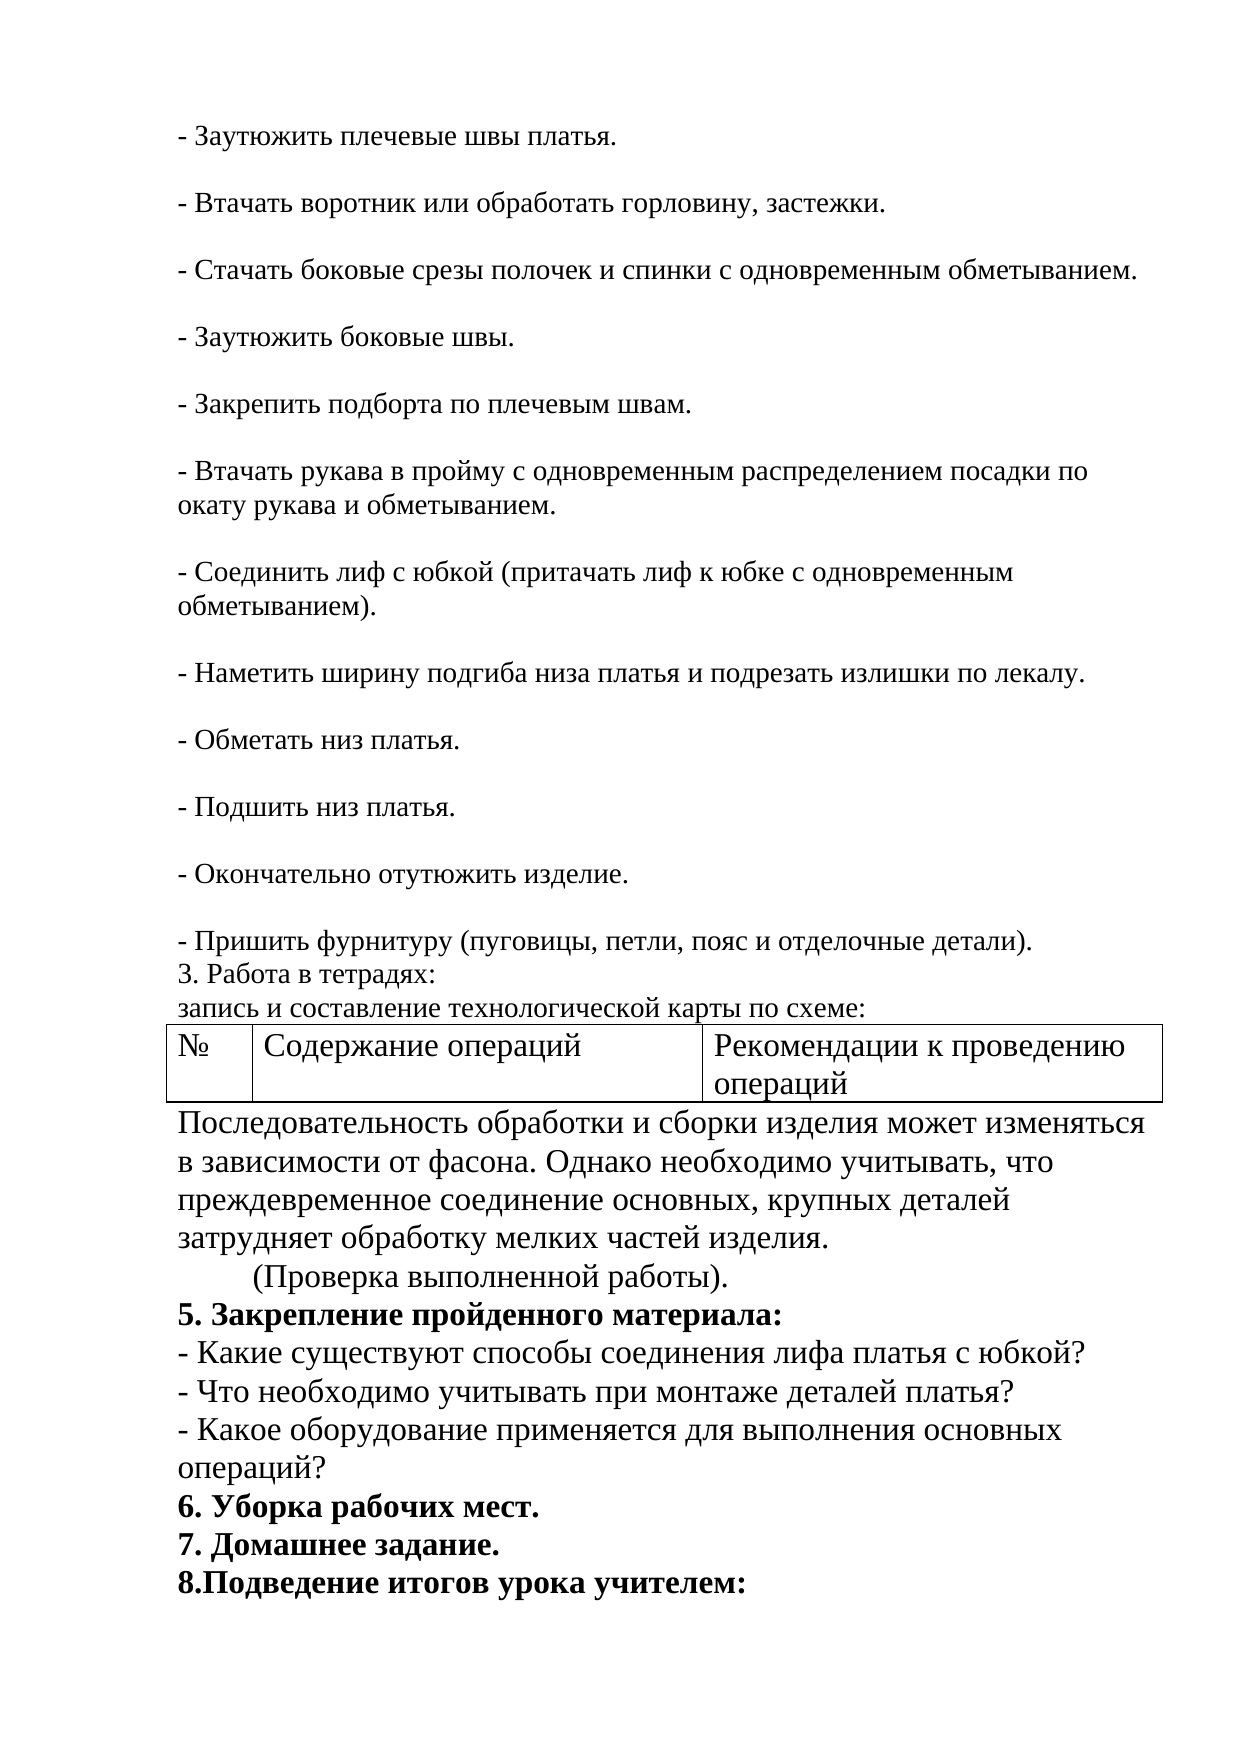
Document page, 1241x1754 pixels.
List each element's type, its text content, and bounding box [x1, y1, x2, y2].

text - Втачать рукава в пройму с одновременным распределением посадки по окату рукава и обметыванием. [177, 453, 1152, 521]
text Последовательность обработки и сборки изделия может изменяться в зависимости от фасона. Однако необходимо учитывать, что преждевременное соединение основных, крупных деталей затрудняет обработку мелких частей изделия. [177, 1103, 1152, 1256]
text - Закрепить подборта по плечевым швам. [177, 386, 1152, 420]
text - Какие существуют способы соединения лифа платья с юбкой? [177, 1332, 1152, 1371]
text - Пришить фурнитуру (пуговицы, петли, пояс и отделочные детали). [177, 923, 1152, 957]
text 6. Уборка рабочих мест. [177, 1486, 1152, 1524]
text - Что необходимо учитывать при монтаже деталей платья? [177, 1371, 1152, 1409]
text - Обметать низ платья. [177, 722, 1152, 755]
table_header Содержание операций [253, 1025, 702, 1101]
text - Подшить низ платья. [177, 789, 1152, 822]
text запись и составление технологической карты по схеме: [177, 990, 1152, 1024]
table_header № [167, 1025, 252, 1101]
text 3. Работа в тетрадях: [177, 957, 1152, 990]
text - Окончательно отутюжить изделие. [177, 856, 1152, 889]
text 8.Подведение итогов урока учителем: [177, 1562, 1152, 1601]
text - Наметить ширину подгиба низа платья и подрезать излишки по лекалу. [177, 655, 1152, 688]
text - Стачать боковые срезы полочек и спинки с одновременным обметыванием. [177, 252, 1152, 286]
table_header Рекомендации к проведению операций [703, 1025, 1162, 1101]
text - Заутюжить боковые швы. [177, 319, 1152, 353]
text 7. Домашнее задание. [177, 1524, 1152, 1562]
text - Какое оборудование применяется для выполнения основных операций? [177, 1409, 1152, 1486]
text 5. Закрепление пройденного материала: [177, 1294, 1152, 1332]
text (Проверка выполненной работы). [177, 1256, 1152, 1294]
text - Втачать воротник или обработать горловину, застежки. [177, 185, 1152, 219]
text - Заутюжить плечевые швы платья. [177, 118, 1152, 152]
text - Соединить лиф с юбкой (притачать лиф к юбке с одновременным обметыванием). [177, 554, 1152, 621]
